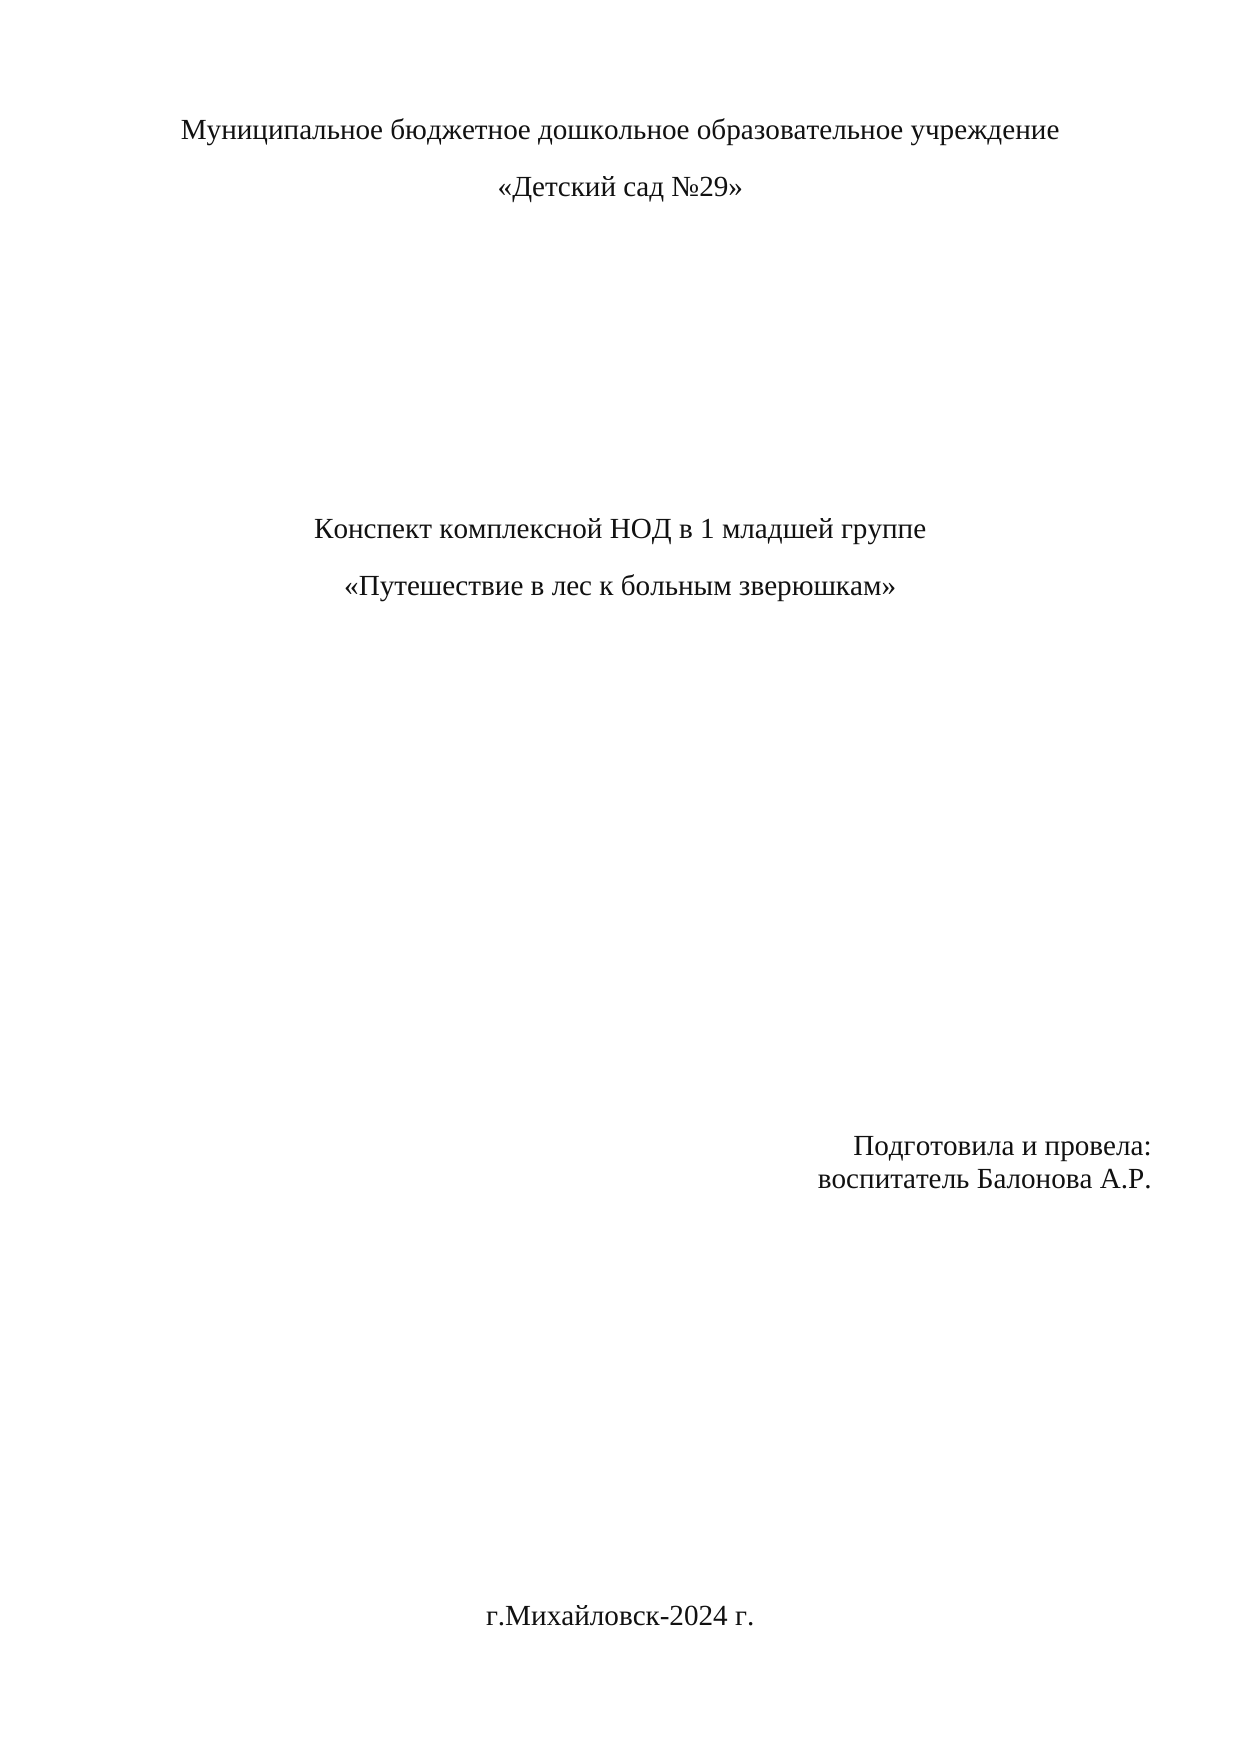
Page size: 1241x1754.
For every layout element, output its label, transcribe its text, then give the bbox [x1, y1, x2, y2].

text Муниципальное бюджетное дошкольное образовательное учреждение [89, 112, 1152, 146]
text г.Михайловск-2024 г. [89, 1598, 1152, 1631]
text Конспект комплексной НОД в 1 младшей группе [89, 511, 1152, 544]
text воспитатель Балонова А.Р. [89, 1162, 1152, 1195]
text «Путешествие в лес к больным зверюшкам» [89, 568, 1152, 601]
text Подготовила и провела: [89, 1128, 1152, 1162]
text «Детский сад №29» [89, 169, 1152, 203]
